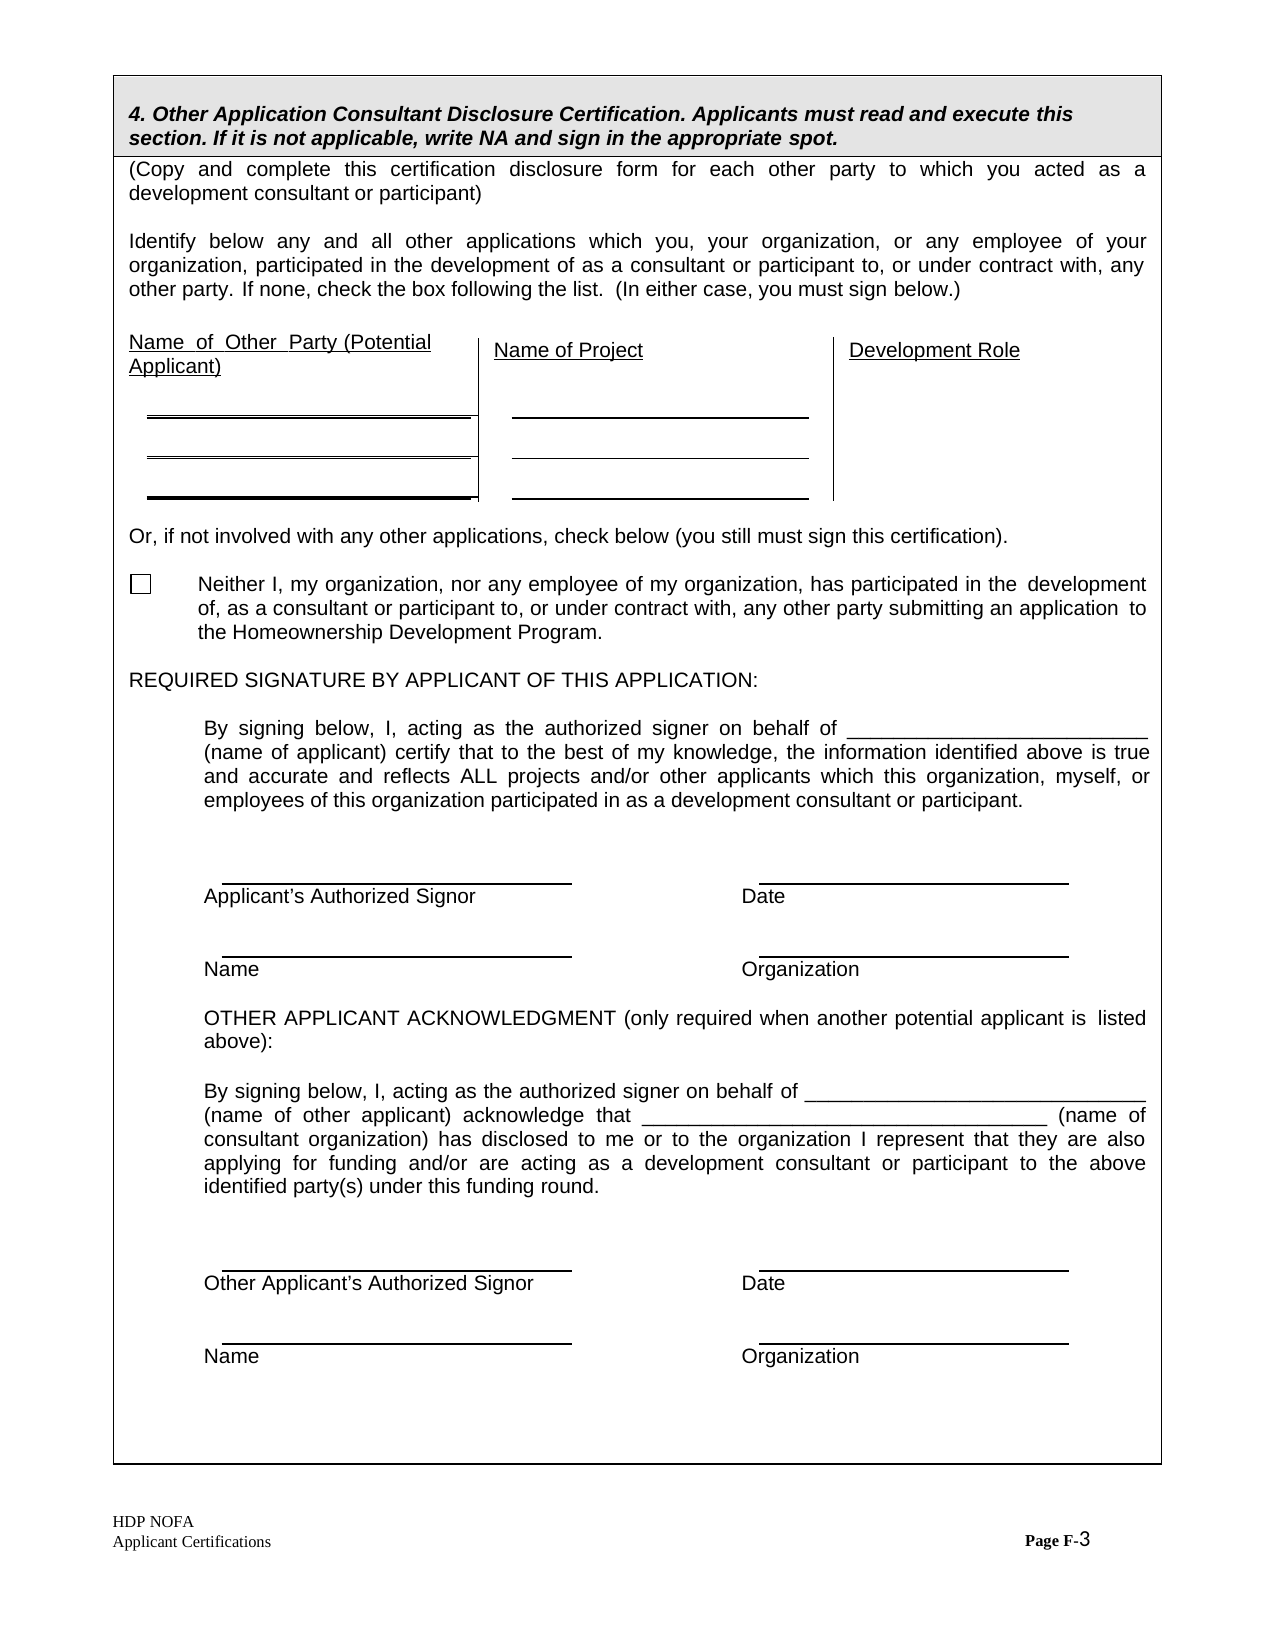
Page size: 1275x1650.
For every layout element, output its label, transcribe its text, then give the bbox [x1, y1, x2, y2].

text Other Applicant’s Authorized Signor Date [204, 1271, 1173, 1295]
text By signing below, I, acting as the authorized signer on behalf of __________________________ (name of applicant) certify that to the best of my knowledge, the information identified above is true and accurate and reflects ALL projects and/or other applicants which this organization, myself, or employees of this organization participated in as a development consultant or participant. [204, 716, 1150, 811]
text By signing below, I, acting as the authorized signer on behalf of _____________________________ (name of other applicant) acknowledge that ___________________________________ (name of consultant organization) has disclosed to me or to the organization I represent that they are also applying for funding and/or are acting as a development consultant or participant to the above identified party(s) under this funding round. [204, 1078, 1146, 1198]
text Name of Project Development Role [494, 338, 1173, 362]
text REQUIRED SIGNATURE BY APPLICANT OF THIS APPLICATION: [129, 668, 1173, 692]
text Or, if not involved with any other applications, check below (you still must sign this certification). [129, 524, 1173, 548]
subtitle Other Application Consultant Disclosure Certification. Applicants must read and execute this section. If it is not applicable, write NA and sign in the appropriate spot. [129, 101, 1079, 149]
text Name Organization [204, 958, 1173, 981]
text Identify below any and all other applications which you, your organization, or any employee of your organization, participated in the development of as a consultant or participant to, or under contract with, any other party. If none, check the box following the list. (In either case, you must sign below.) [129, 229, 1146, 301]
text Applicant’s Authorized Signor Date [204, 884, 1173, 908]
text (Copy and complete this certification disclosure form for each other party to which you acted as a development consultant or participant) [129, 157, 1146, 205]
text Name of Other Party (Potential Applicant) [129, 330, 463, 378]
text OTHER APPLICANT ACKNOWLEDGMENT (only required when another potential applicant is listed above): [204, 1005, 1146, 1053]
text Neither I, my organization, nor any employee of my organization, has participated in the development of, as a consultant or participant to, or under contract with, any other party submitting an application to the Homeownership Development Program. [198, 572, 1147, 644]
text Name Organization [204, 1344, 1173, 1368]
